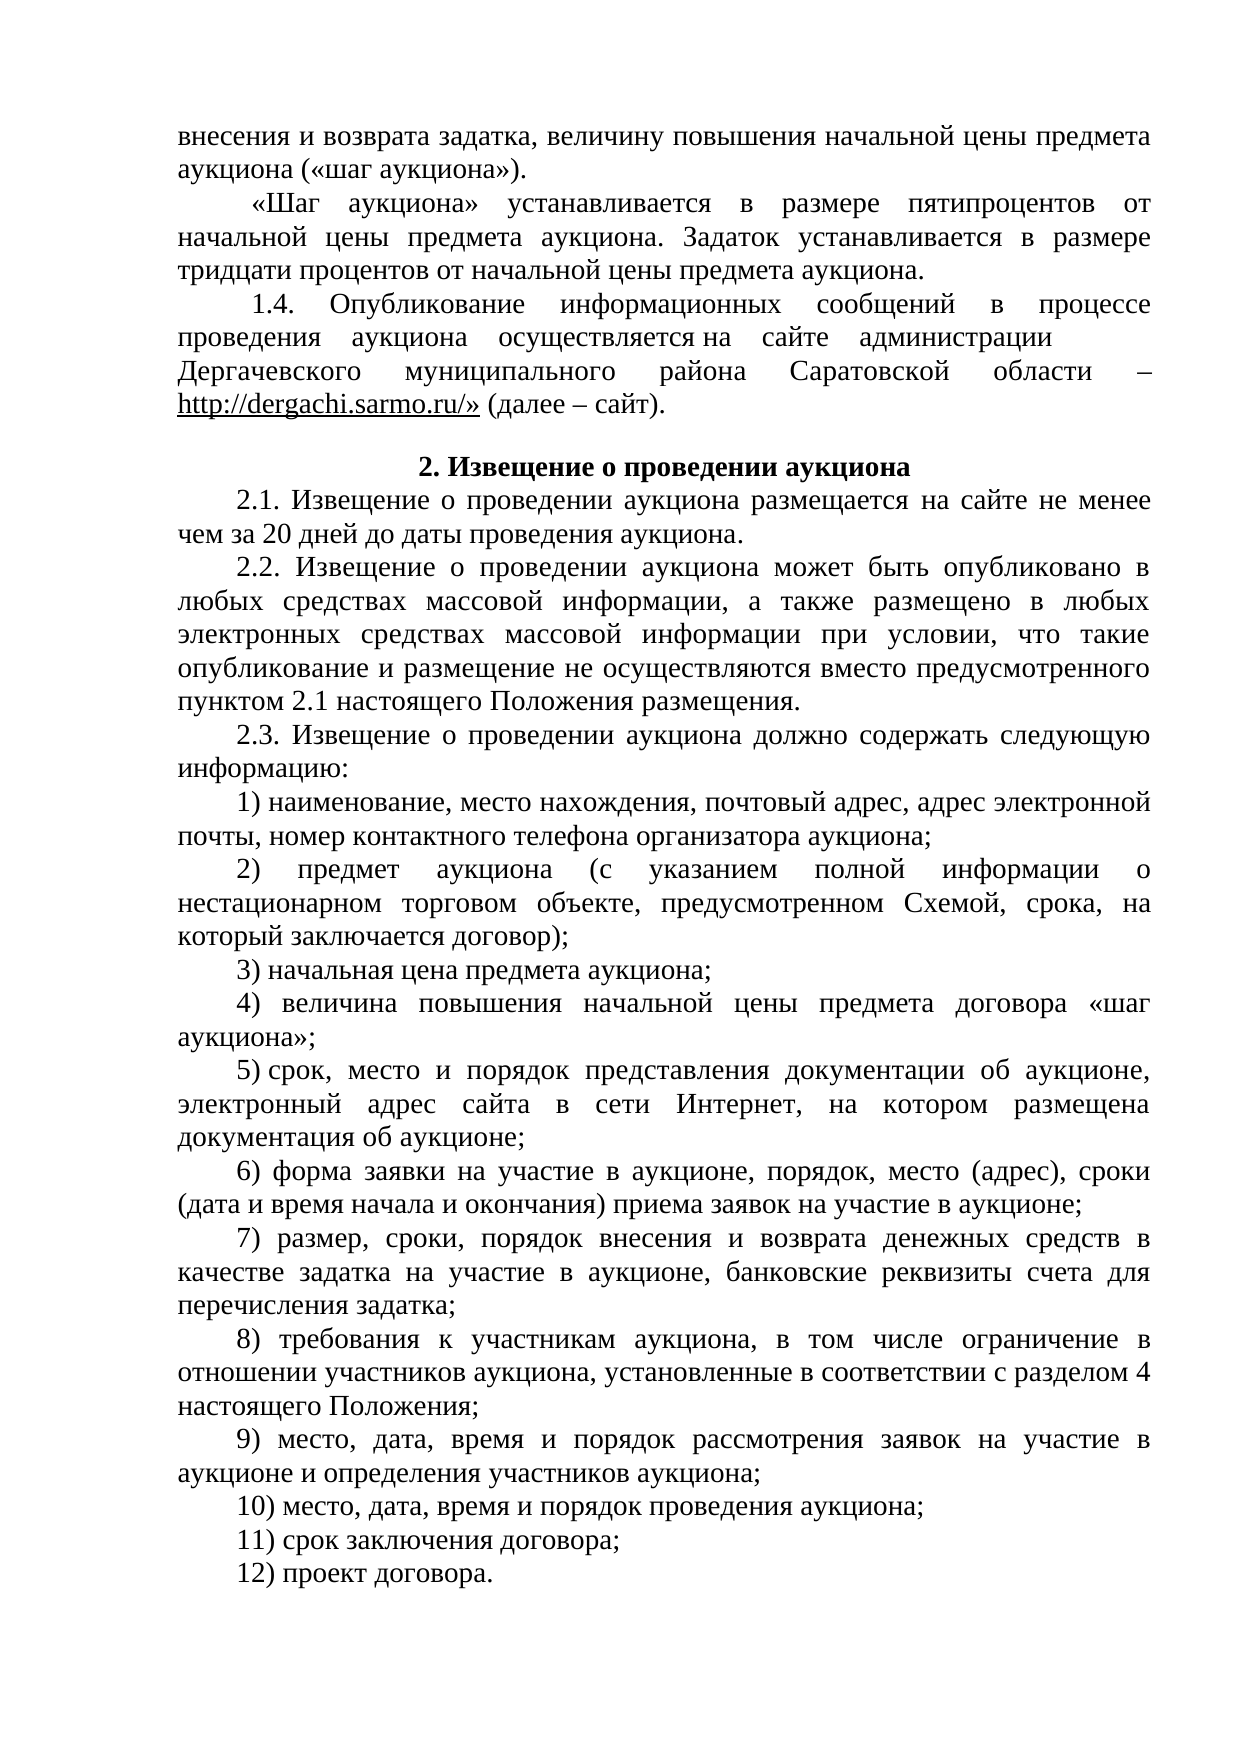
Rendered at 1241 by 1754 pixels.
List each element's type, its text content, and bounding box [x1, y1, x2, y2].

text 12) проект договора. [177, 1556, 1152, 1589]
text 8) требования к участникам аукциона, в том числе ограничение в отношении участников аукциона, установленные в соответствии с разделом 4 настоящего Положения; [177, 1321, 1152, 1421]
text 1.4. Опубликование информационных сообщений в процессе проведения аукциона осуществляется на сайте администрации Дергачевского муниципального района Саратовской области – http://dergachi.sarmo.ru/» (далее – сайт). [177, 286, 1152, 420]
text 2.3. Извещение о проведении аукциона должно содержать следующую информацию: [177, 717, 1152, 784]
text 2) предмет аукциона (с указанием полной информации о нестационарном торговом объекте, предусмотренном Схемой, срока, на который заключается договор); [177, 851, 1152, 952]
text «Шаг аукциона» устанавливается в размере пятипроцентов от начальной цены предмета аукциона. Задаток устанавливается в размере тридцати процентов от начальной цены предмета аукциона. [177, 185, 1152, 286]
text 9) место, дата, время и порядок рассмотрения заявок на участие в аукционе и определения участников аукциона; [177, 1421, 1152, 1488]
text 10) место, дата, время и порядок проведения аукциона; [177, 1488, 1152, 1522]
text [177, 118, 1152, 185]
text 2.1. Извещение о проведении аукциона размещается на сайте не менее чем за 20 дней до даты проведения аукциона. [177, 482, 1152, 549]
text 6) форма заявки на участие в аукционе, порядок, место (адрес), сроки (дата и время начала и окончания) приема заявок на участие в аукционе; [177, 1153, 1152, 1220]
text 7) размер, сроки, порядок внесения и возврата денежных средств в качестве задатка на участие в аукционе, банковские реквизиты счета для перечисления задатка; [177, 1220, 1152, 1321]
text 2. Извещение о проведении аукциона [177, 449, 1152, 482]
text 4) величина повышения начальной цены предмета договора «шаг аукциона»; [177, 985, 1152, 1052]
text 5) срок, место и порядок представления документации об аукционе, электронный адрес сайта в сети Интернет, на котором размещена документация об аукционе; [177, 1052, 1152, 1153]
text 3) начальная цена предмета аукциона; [177, 952, 1152, 985]
text 11) срок заключения договора; [177, 1522, 1152, 1556]
text 2.2. Извещение о проведении аукциона может быть опубликовано в любых средствах массовой информации, а также размещено в любых электронных средствах массовой информации при условии, что такие опубликование и размещение не осуществляются вместо предусмотренного пунктом 2.1 настоящего Положения размещения. [177, 549, 1152, 717]
text 1) наименование, место нахождения, почтовый адрес, адрес электронной почты, номер контактного телефона организатора аукциона; [177, 784, 1152, 851]
